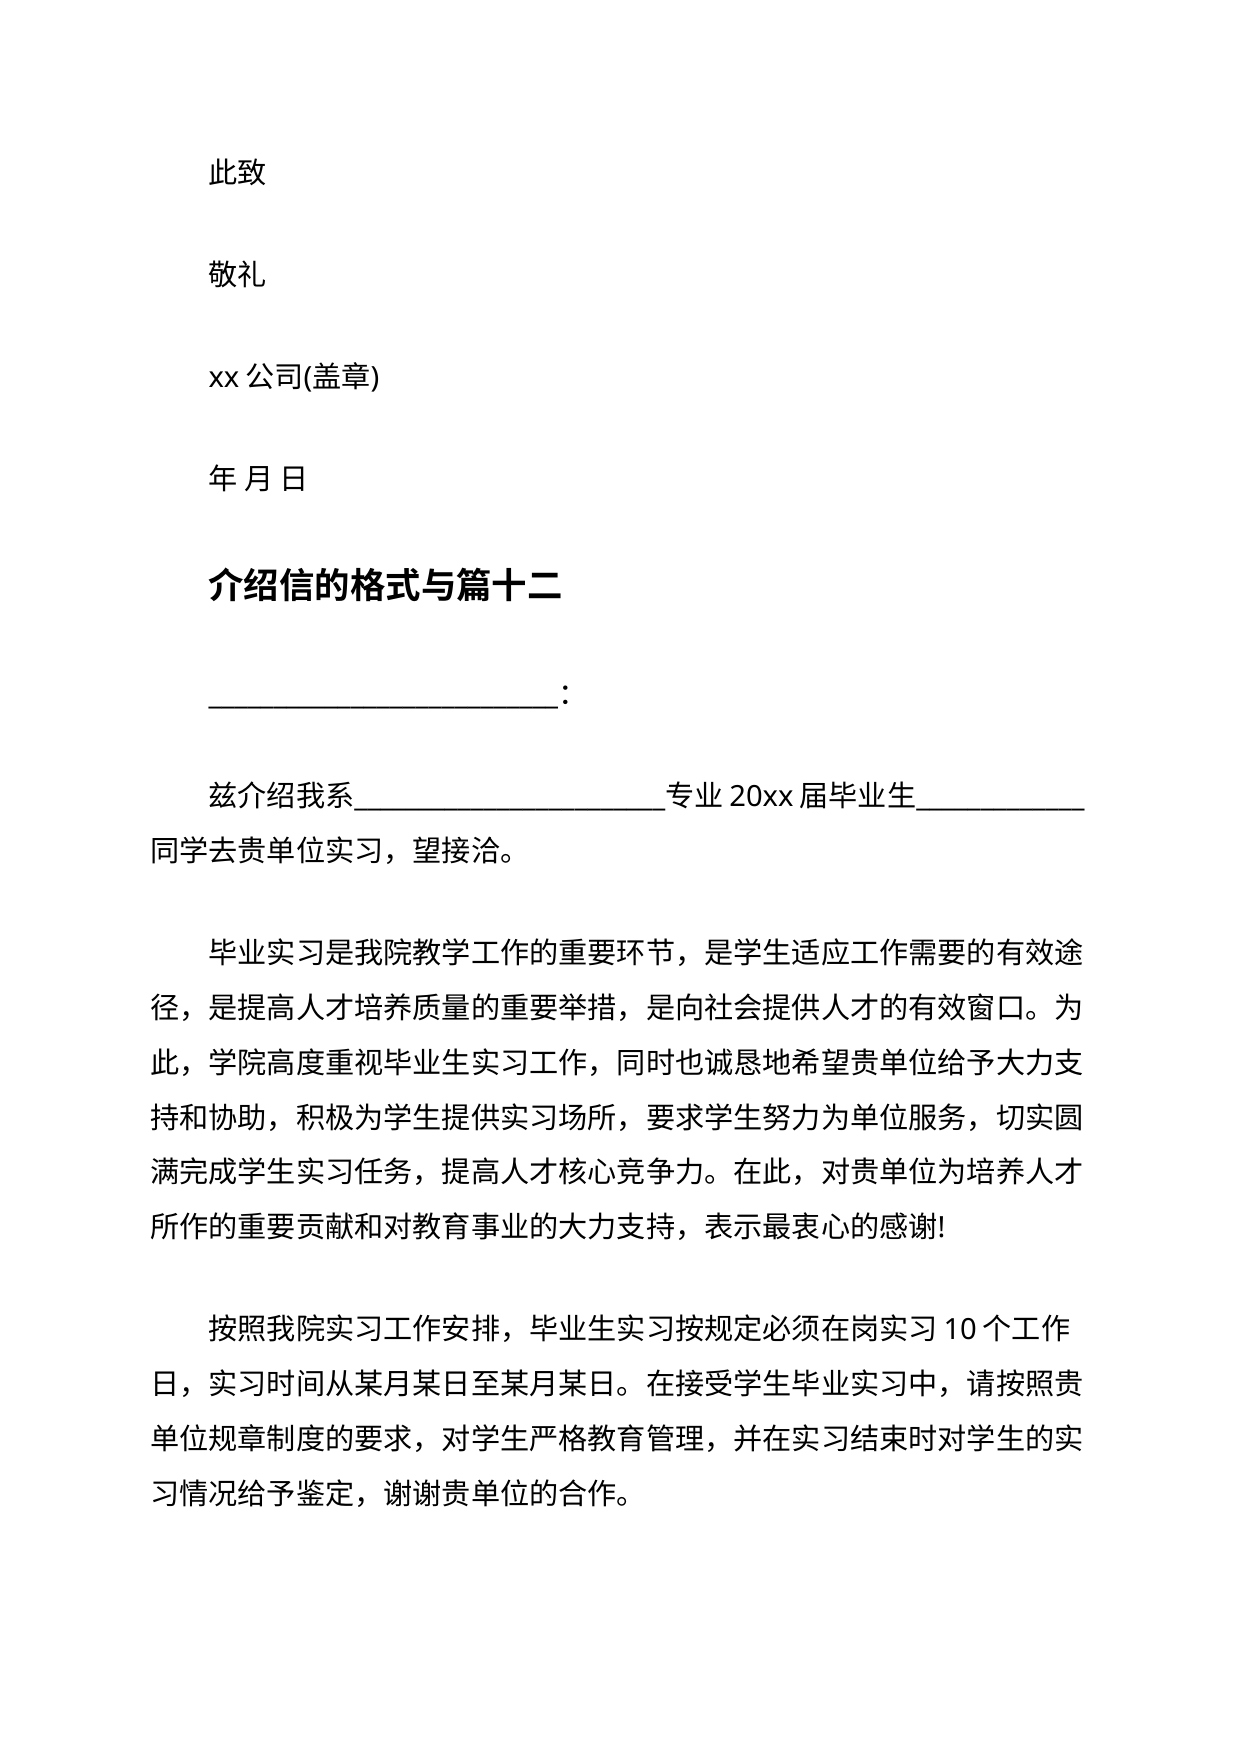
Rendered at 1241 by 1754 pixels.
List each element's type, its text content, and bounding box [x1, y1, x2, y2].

text 年 月 日 [150, 456, 1090, 498]
text xx公司(盖章) [150, 353, 1090, 396]
text 兹介绍我系________________________专业20xx届毕业生_____________同学去贵单位实习，望接洽。 [150, 773, 1090, 870]
text 敬礼 [150, 252, 1090, 294]
text 毕业实习是我院教学工作的重要环节，是学生适应工作需要的有效途径，是提高人才培养质量的重要举措，是向社会提供人才的有效窗口。为此，学院高度重视毕业生实习工作，同时也诚恳地希望贵单位给予大力支持和协助，积极为学生提供实习场所，要求学生努力为单位服务，切实圆满完成学生实习任务，提高人才核心竞争力。在此，对贵单位为培养人才所作的重要贡献和对教育事业的大力支持，表示最衷心的感谢! [150, 929, 1090, 1246]
text 按照我院实习工作安排，毕业生实习按规定必须在岗实习10个工作日，实习时间从某月某日至某月某日。在接受学生毕业实习中，请按照贵单位规章制度的要求，对学生严格教育管理，并在实习结束时对学生的实习情况给予鉴定，谢谢贵单位的合作。 [150, 1306, 1090, 1513]
text 介绍信的格式与篇十二 [150, 557, 1090, 608]
text 此致 [150, 150, 1090, 192]
text ___________________________： [150, 671, 1090, 713]
